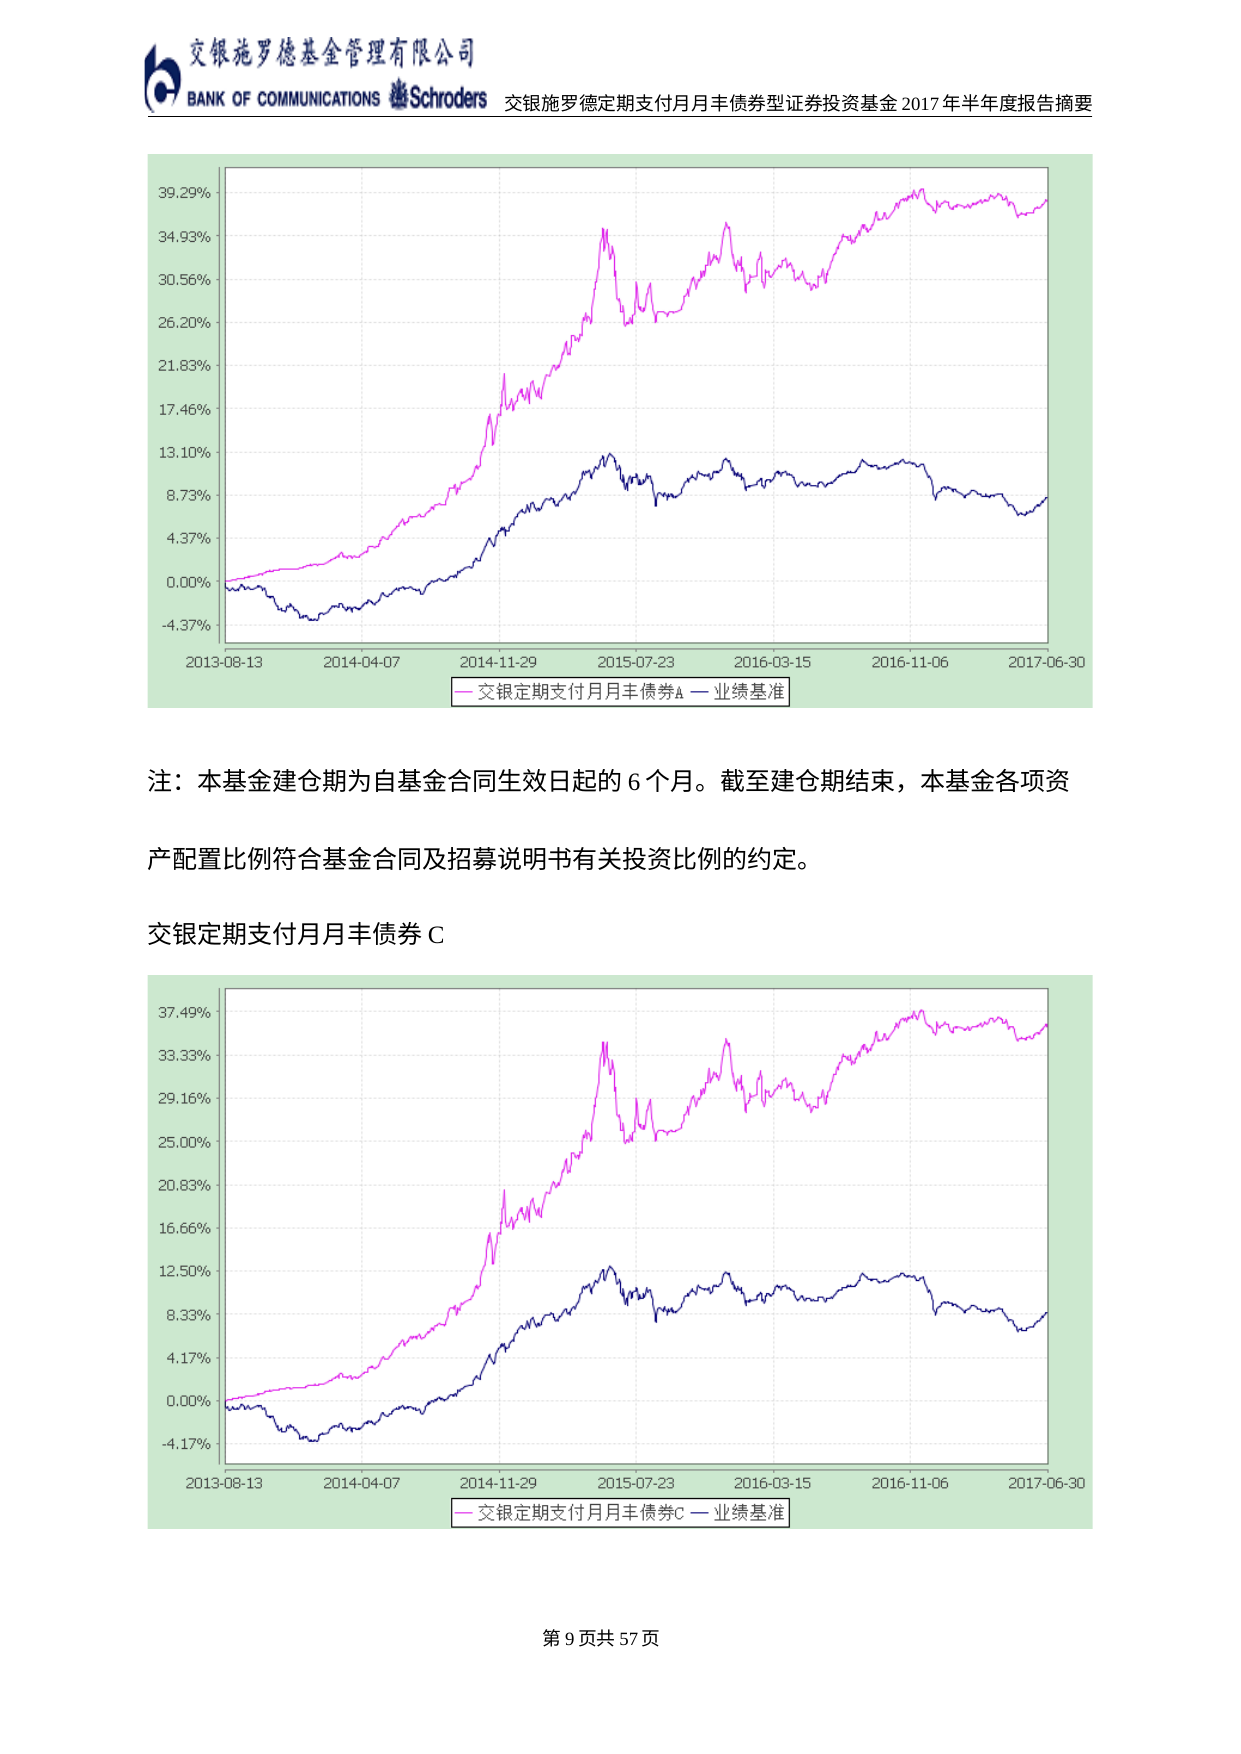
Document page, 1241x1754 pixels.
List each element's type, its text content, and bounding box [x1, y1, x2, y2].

text 注：本基金建仓期为自基金合同生效日起的6个月。截至建仓期结束，本基金各项资产配置比例符合基金合同及招募说明书有关投资比例的约定。 [148, 747, 1092, 890]
text 交银定期支付月月丰债券C [148, 900, 1092, 965]
picture [147, 975, 1093, 1529]
picture [144, 37, 487, 113]
picture [147, 154, 1093, 708]
